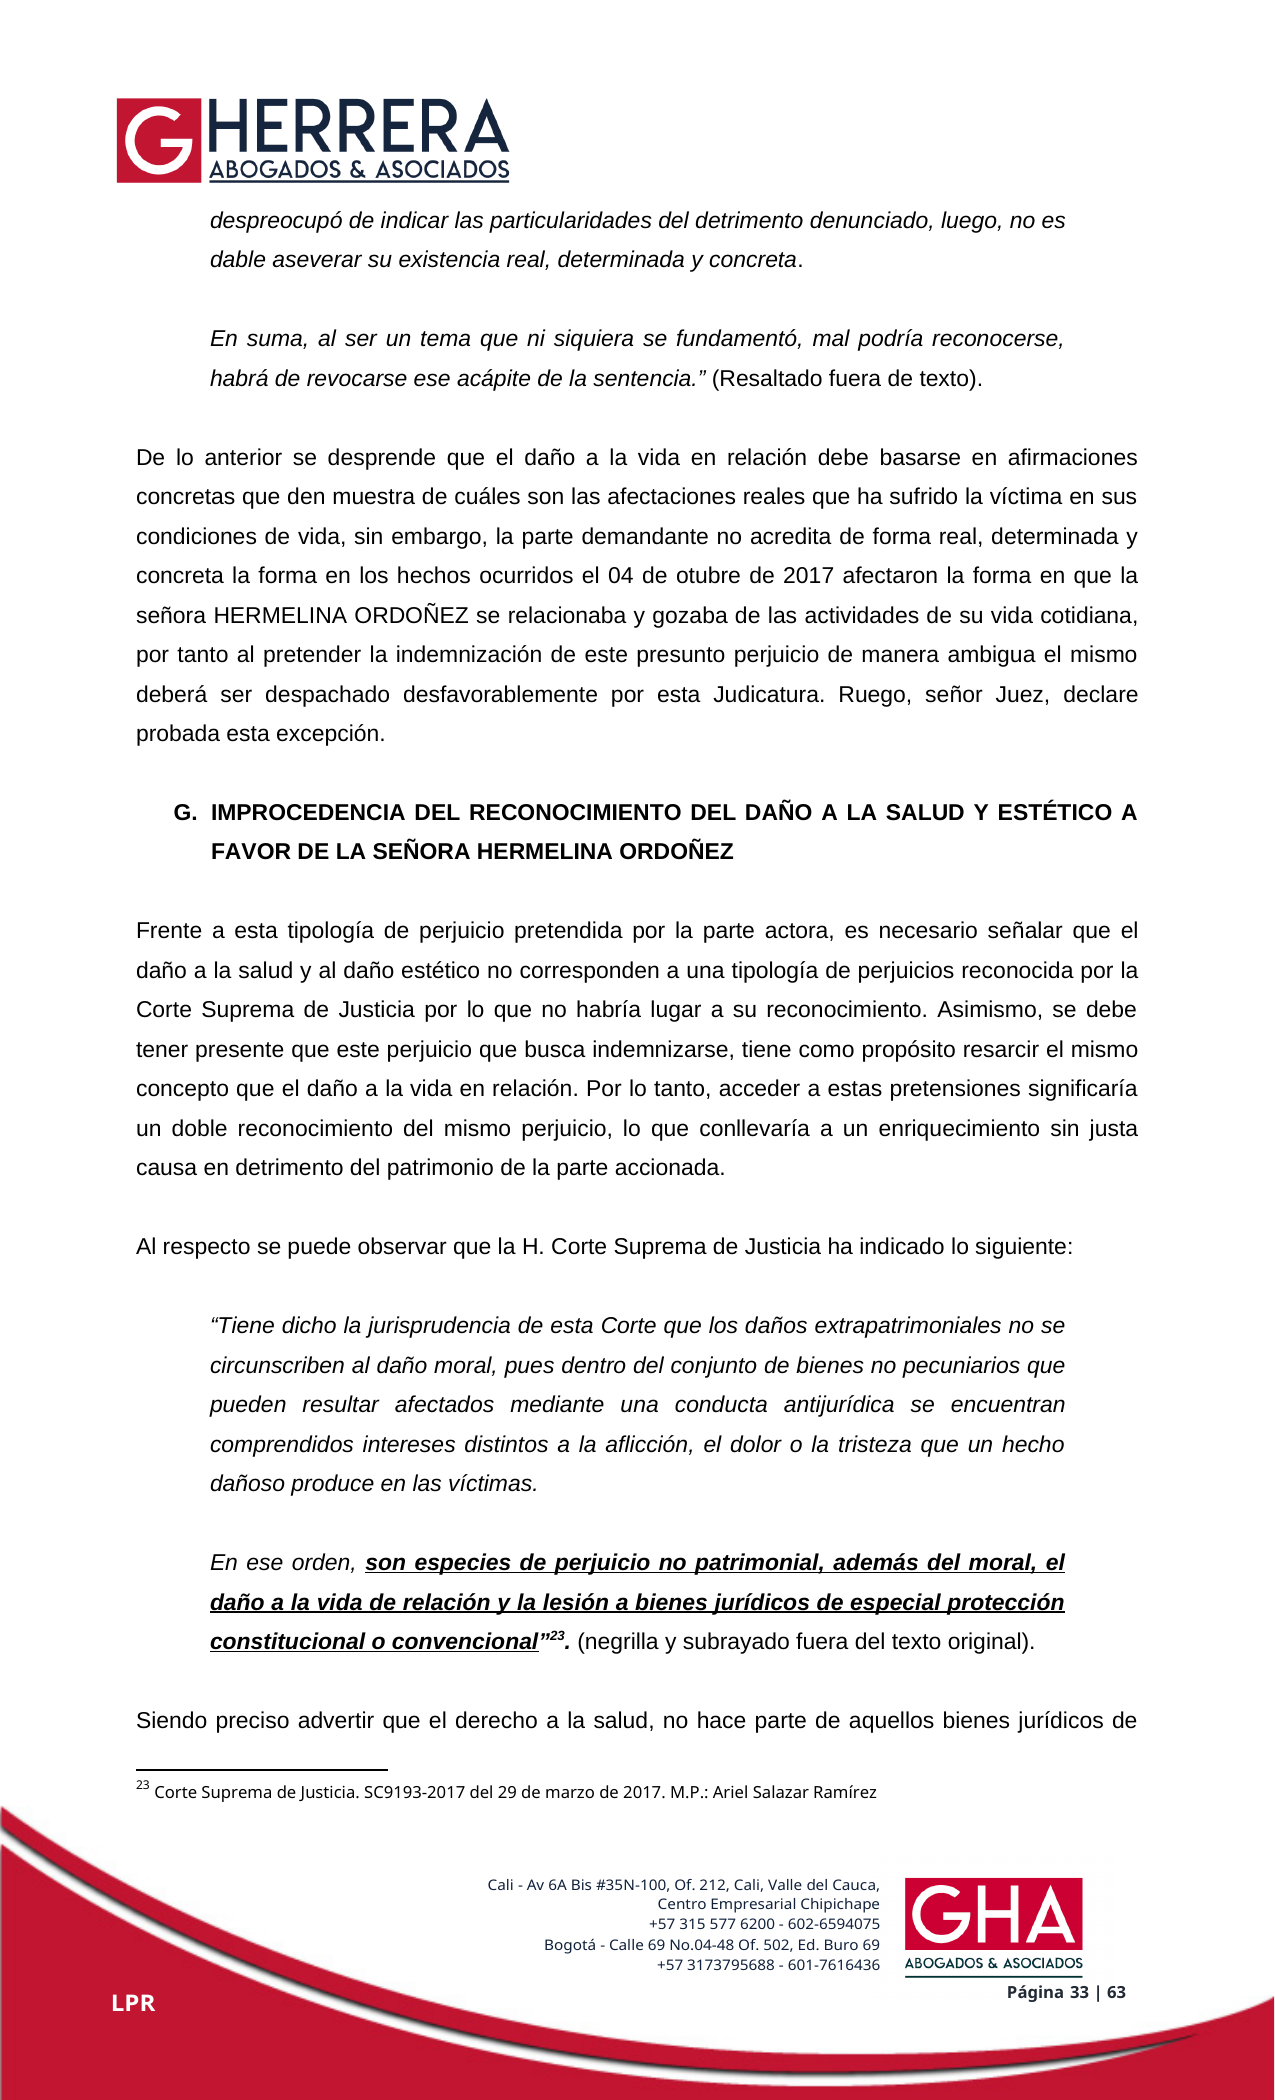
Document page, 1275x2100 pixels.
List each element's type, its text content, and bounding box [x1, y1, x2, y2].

text “Tiene dicho la jurisprudencia de esta Corte que los daños extrapatrimoniales no se circunscriben al daño moral, pues dentro del conjunto de bienes no pecuniarios que pueden resultar afectados mediante una conducta antijurídica se encuentran comprendidos intereses distintos a la aflicción, el dolor o la tristeza que un hecho dañoso produce en las víctimas. [210, 1312, 1068, 1496]
text En suma, al ser un tema que ni siquiera se fundamentó, mal podría reconocerse, habrá de revocarse ese acápite de la sentencia.” (Resaltado fuera de texto). [210, 325, 1068, 391]
text Al respecto se puede observar que la H. Corte Suprema de Justicia ha indicado lo siguiente: [136, 1233, 1139, 1259]
picture [0, 1793, 1275, 2100]
text De lo anterior se desprende que el daño a la vida en relación debe basarse en afirmaciones concretas que den muestra de cuáles son las afectaciones reales que ha sufrido la víctima en sus condiciones de vida, sin embargo, la parte demandante no acredita de forma real, determinada y concreta la forma en los hechos ocurridos el 04 de otubre de 2017 afectaron la forma en que la señora HERMELINA ORDOÑEZ se relacionaba y gozaba de las actividades de su vida cotidiana, por tanto al pretender la indemnización de este presunto perjuicio de manera ambigua el mismo deberá ser despachado desfavorablemente por esta Judicatura. Ruego, señor Juez, declare probada esta excepción. [136, 444, 1139, 746]
text En ese orden, son especies de perjuicio no patrimonial, además del moral, el daño a la vida de relación y la lesión a bienes jurídicos de especial protección constitucional o convencional”. (negrilla y subrayado fuera del texto original). [210, 1549, 1068, 1654]
text Frente a esta tipología de perjuicio pretendida por la parte actora, es necesario señalar que el daño a la salud y al daño estético no corresponden a una tipología de perjuicios reconocida por la Corte Suprema de Justicia por lo que no habría lugar a su reconocimiento. Asimismo, se debe tener presente que este perjuicio que busca indemnizarse, tiene como propósito resarcir el mismo concepto que el daño a la vida en relación. Por lo tanto, acceder a estas pretensiones significaría un doble reconocimiento del mismo perjuicio, lo que conllevaría a un enriquecimiento sin justa causa en detrimento del patrimonio de la parte accionada. [136, 917, 1139, 1181]
picture [96, 75, 529, 206]
subtitle IMPROCEDENCIA DEL RECONOCIMIENTO DEL DAÑO A LA SALUD Y ESTÉTICO A FAVOR DE LA SEÑORA HERMELINA ORDOÑEZ [173, 799, 1139, 865]
